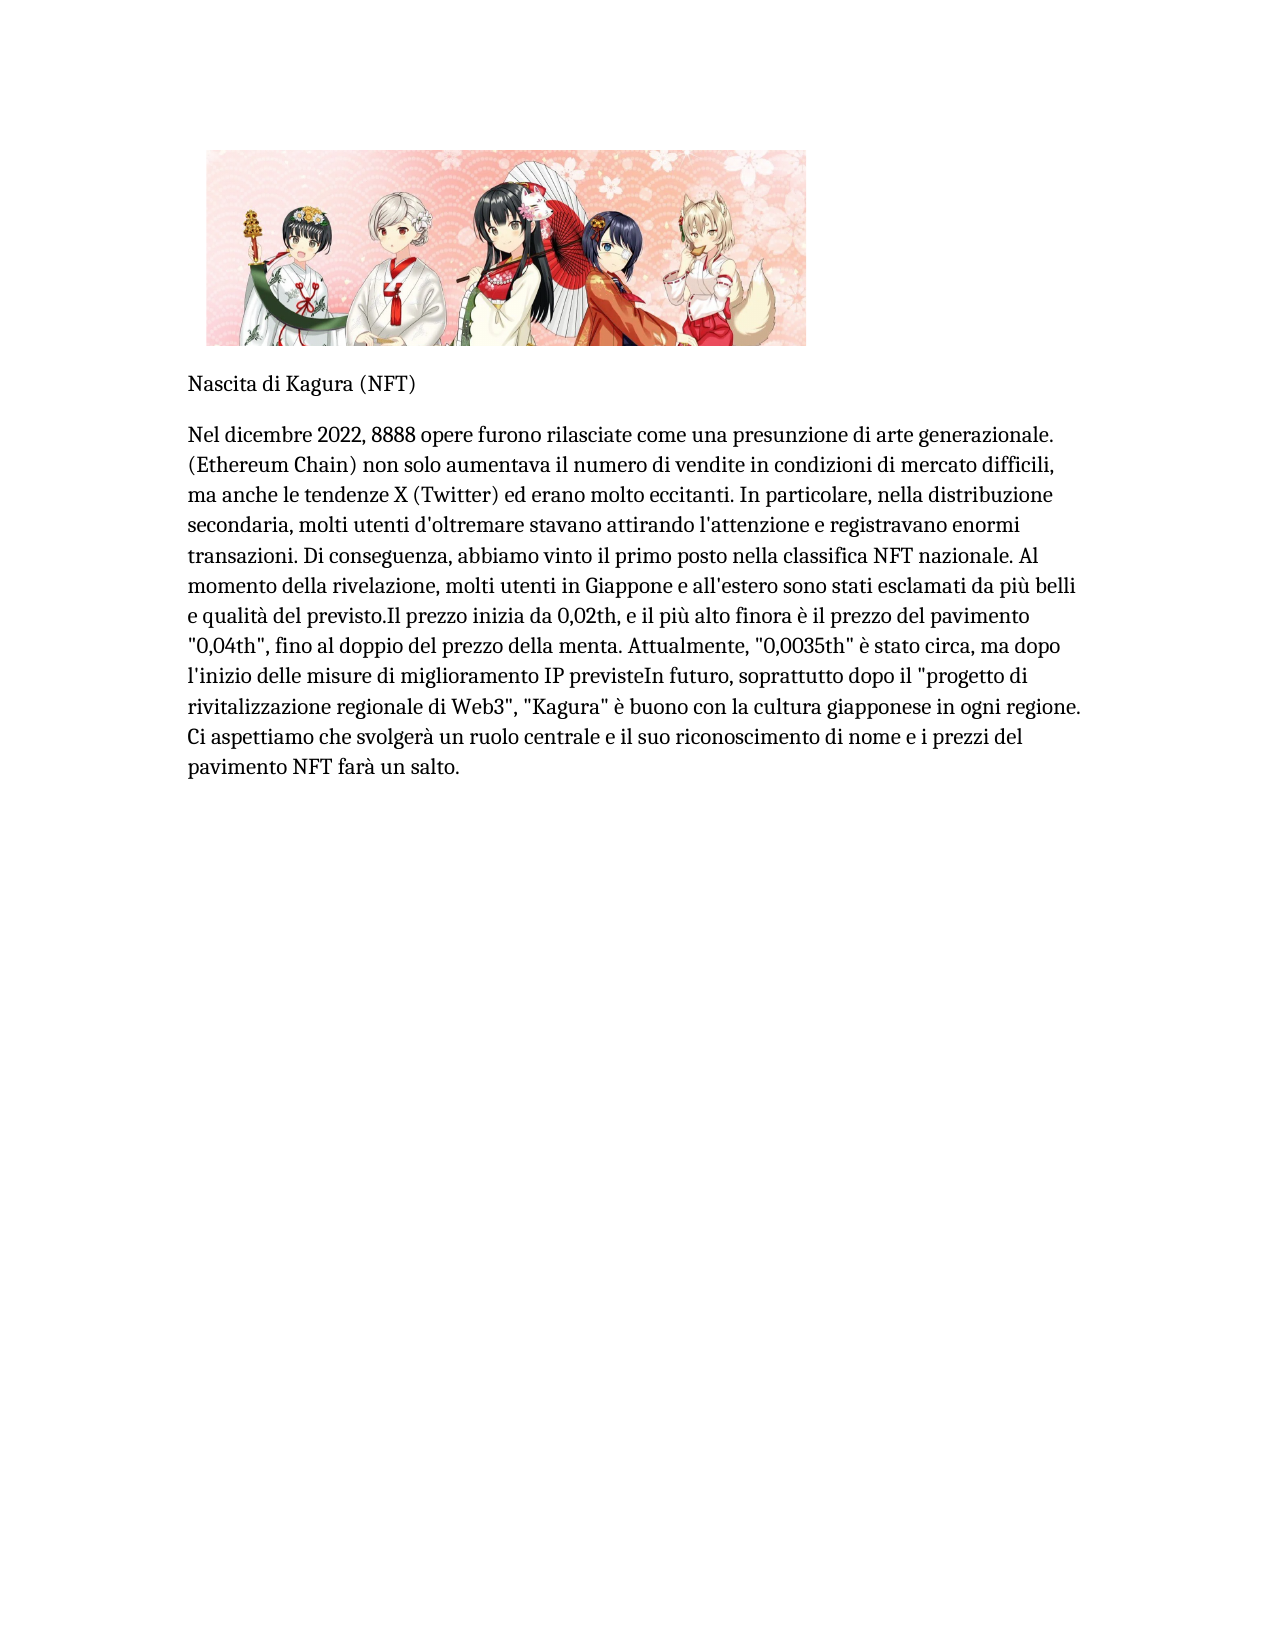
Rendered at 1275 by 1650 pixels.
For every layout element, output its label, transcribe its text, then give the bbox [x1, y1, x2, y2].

text Nel dicembre 2022, 8888 opere furono rilasciate come una presunzione di arte generazionale. (Ethereum Chain) non solo aumentava il numero di vendite in condizioni di mercato difficili, ma anche le tendenze X (Twitter) ed erano molto eccitanti. In particolare, nella distribuzione secondaria, molti utenti d'oltremare stavano attirando l'attenzione e registravano enormi transazioni. Di conseguenza, abbiamo vinto il primo posto nella classifica NFT nazionale. Al momento della rivelazione, molti utenti in Giappone e all'estero sono stati esclamati da più belli e qualità del previsto.Il prezzo inizia da 0,02th, e il più alto finora è il prezzo del pavimento "0,04th", fino al doppio del prezzo della menta. Attualmente, "0,0035th" è stato circa, ma dopo l'inizio delle misure di miglioramento IP previsteIn futuro, soprattutto dopo il "progetto di rivitalizzazione regionale di Web3", "Kagura" è buono con la cultura giapponese in ogni regione. Ci aspettiamo che svolgerà un ruolo centrale e il suo riconoscimento di nome e i prezzi del pavimento NFT farà un salto. [187, 422, 1087, 780]
picture [206, 150, 807, 346]
text Nascita di Kagura (NFT) [187, 371, 1087, 397]
